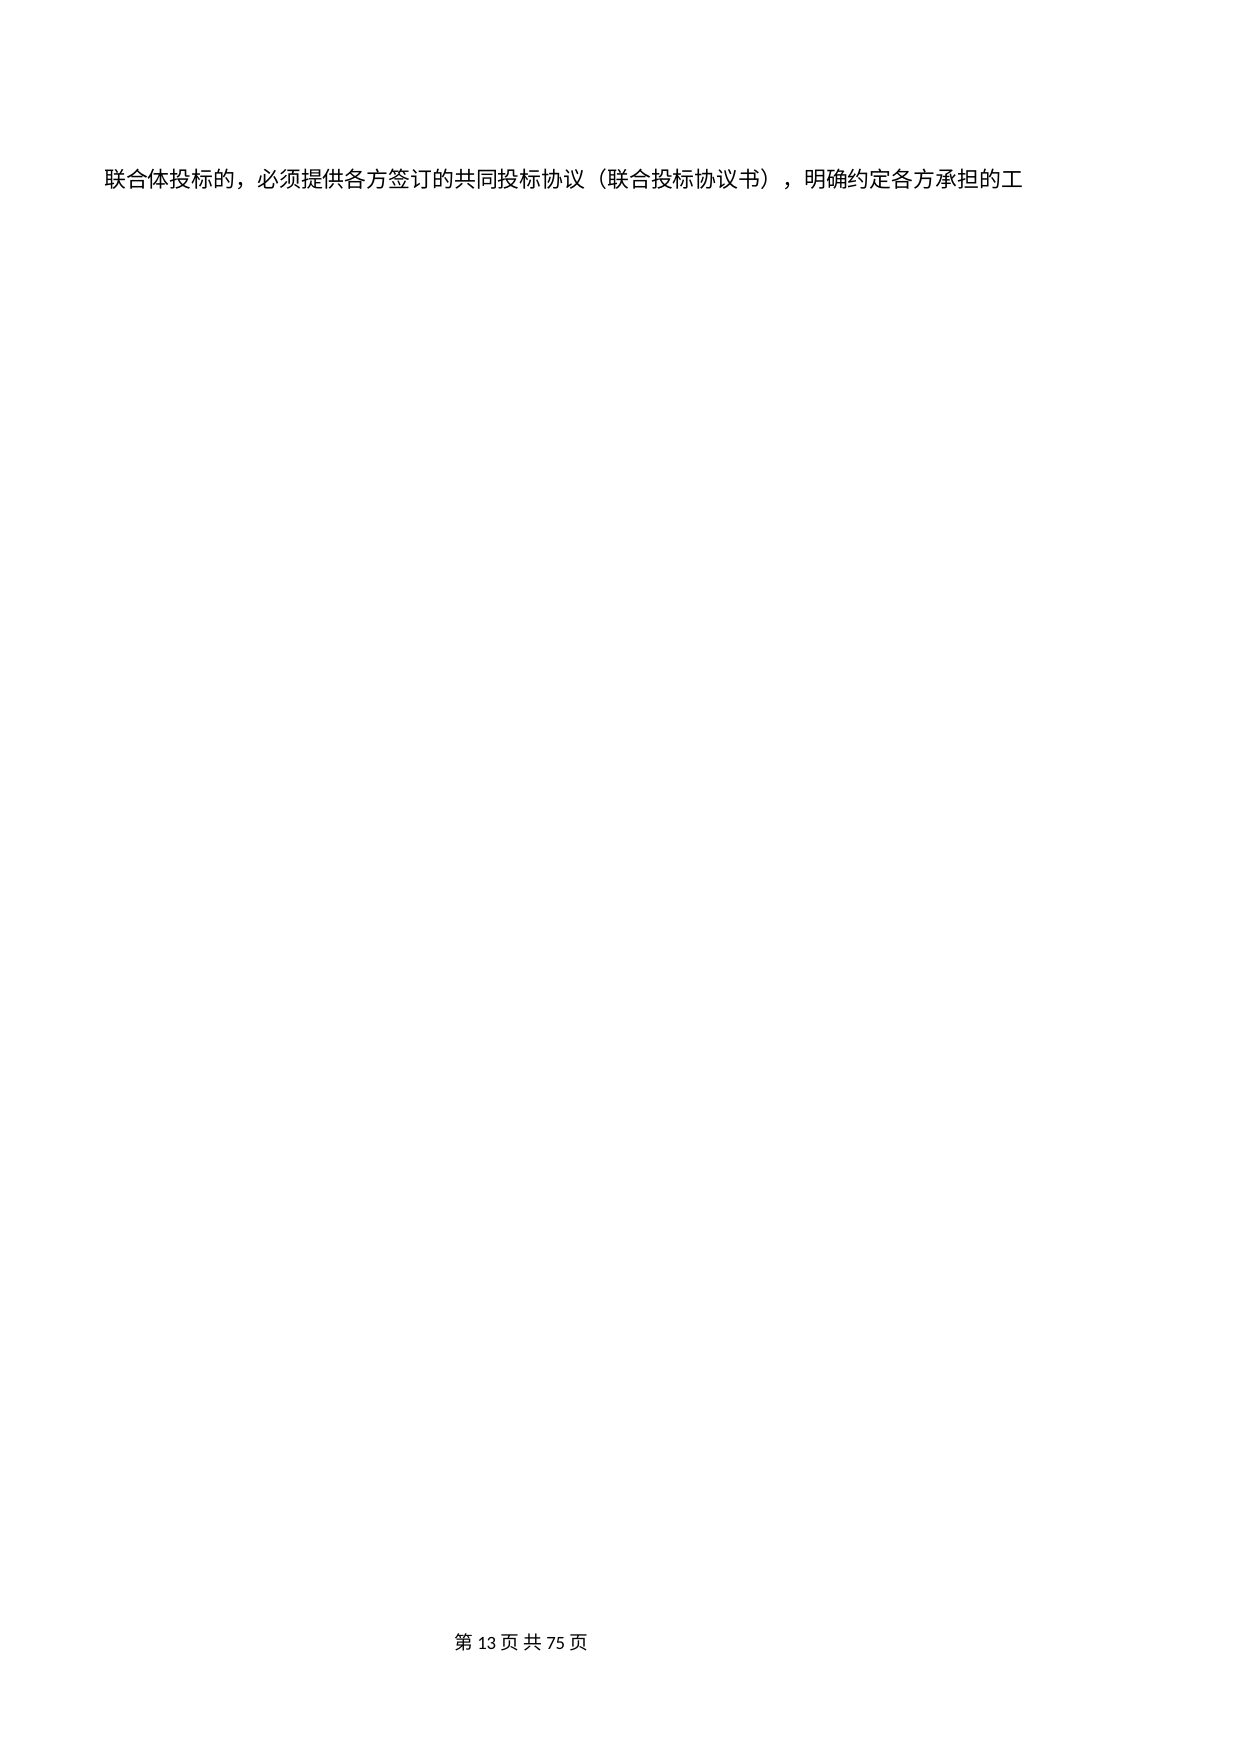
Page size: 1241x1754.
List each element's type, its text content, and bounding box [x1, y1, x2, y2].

text 联合体投标的，必须提供各方签订的共同投标协议（联合投标协议书），明确约定各方承担的工 [104, 162, 1125, 194]
